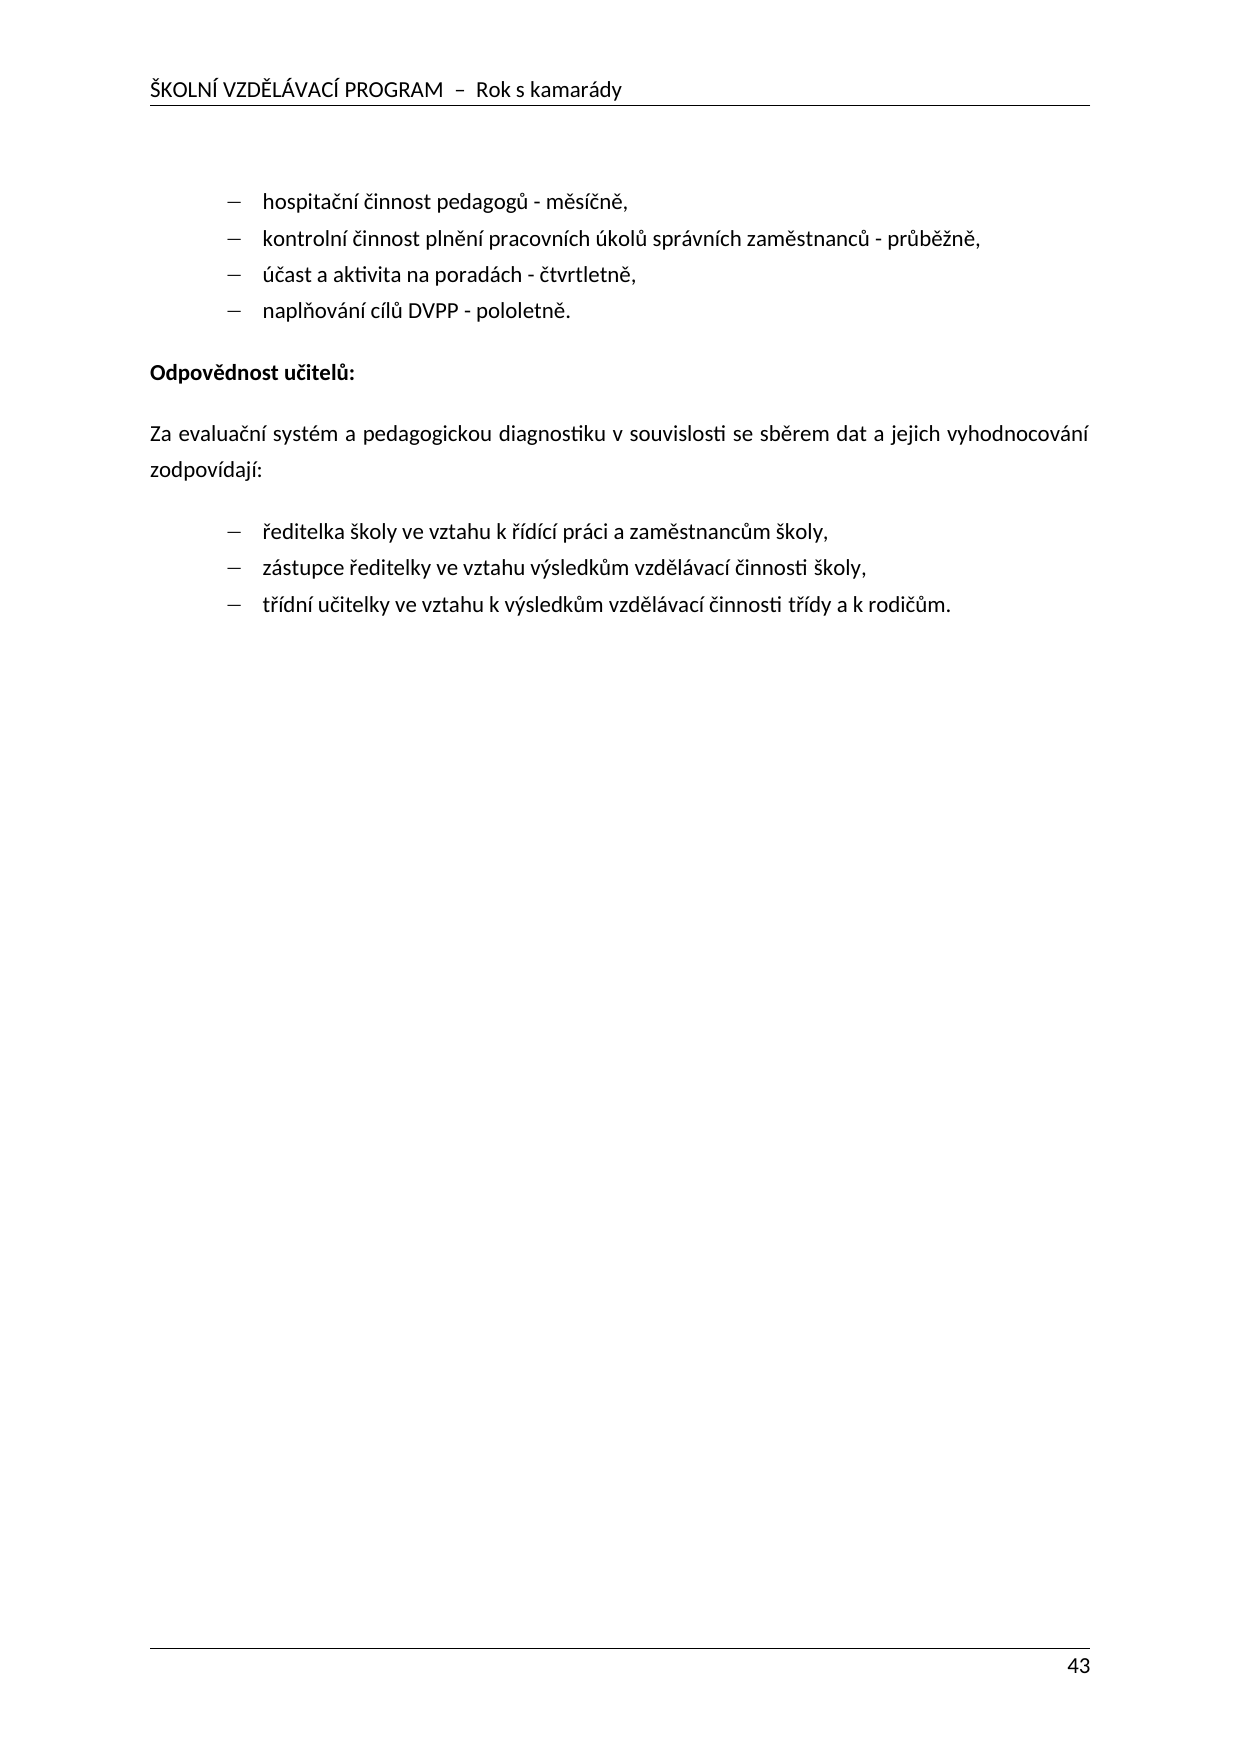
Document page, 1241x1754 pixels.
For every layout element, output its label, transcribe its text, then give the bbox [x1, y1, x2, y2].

text Za evaluační systém a pedagogickou diagnostiku v souvislosti se sběrem dat a jejich vyhodnocování zodpovídají: [150, 419, 1090, 484]
list účast a aktivita na poradách - čtvrtletně, [225, 260, 1090, 288]
list hospitační činnost pedagogů - měsíčně, [225, 187, 1090, 216]
text Odpovědnost učitelů: [150, 358, 1090, 386]
list kontrolní činnost plnění pracovních úkolů správních zaměstnanců - průběžně, [225, 224, 1090, 252]
list ředitelka školy ve vztahu k řídící práci a zaměstnancům školy, [225, 517, 1090, 545]
list zástupce ředitelky ve vztahu výsledkům vzdělávací činnosti školy, [225, 553, 1090, 581]
list naplňování cílů DVPP - pololetně. [225, 297, 1090, 324]
list třídní učitelky ve vztahu k výsledkům vzdělávací činnosti třídy a k rodičům. [225, 590, 1090, 618]
